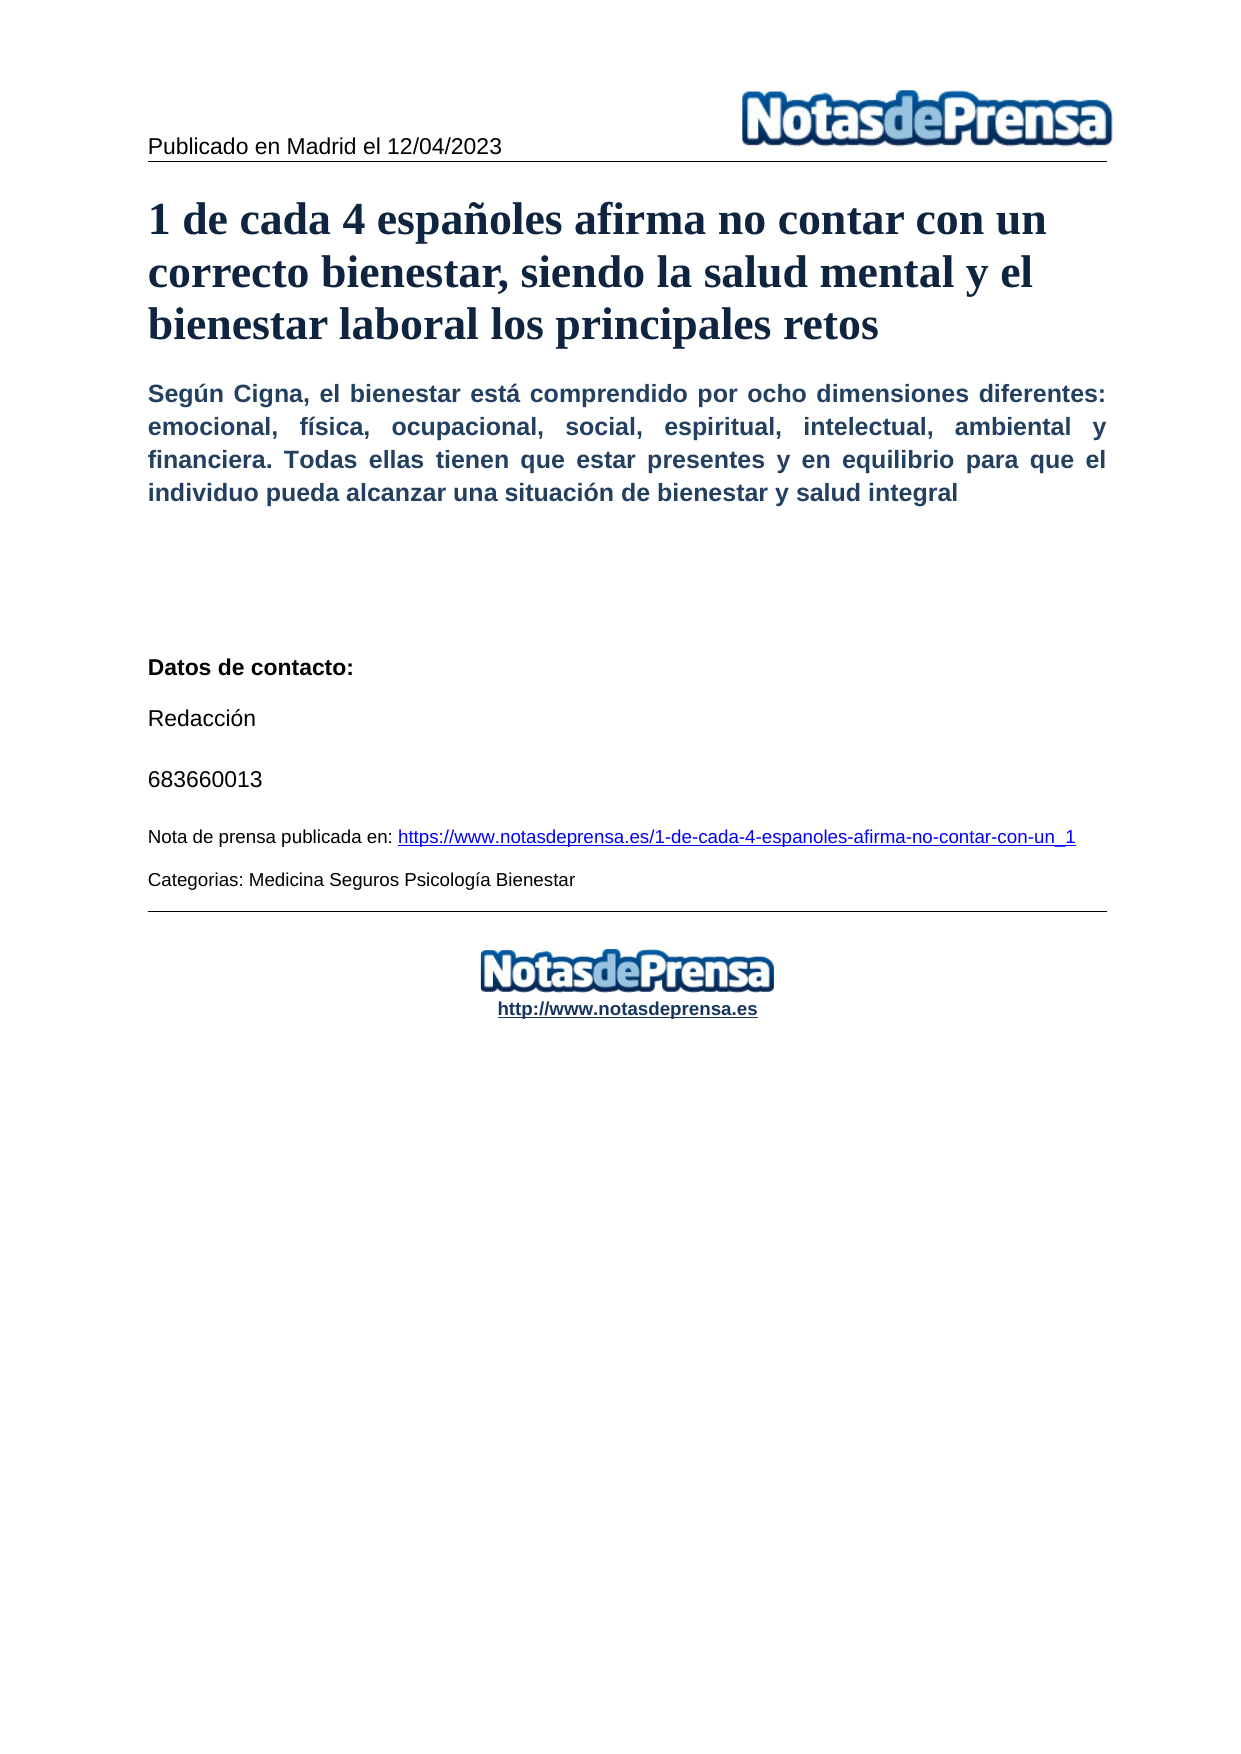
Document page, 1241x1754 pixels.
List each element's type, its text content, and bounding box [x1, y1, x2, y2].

text Redacción [148, 705, 1063, 732]
picture [742, 90, 1113, 148]
subtitle 1 de cada 4 españoles afirma no contar con un correcto bienestar, siendo la salud mental y el bienestar laboral los principales retos [148, 192, 1107, 350]
text http://www.notasdeprensa.es [148, 998, 1107, 1019]
text Categorias: Medicina Seguros Psicología Bienestar [148, 868, 1107, 890]
subtitle Según Cigna, el bienestar está comprendido por ocho dimensiones diferentes: emocional, física, ocupacional, social, espiritual, intelectual, ambiental y financiera. Todas ellas tienen que estar presentes y en equilibrio para que el individuo pueda alcanzar una situación de bienestar y salud integral [148, 379, 1107, 507]
text Datos de contacto: [148, 654, 1107, 681]
text 683660013 [148, 766, 1063, 792]
text Nota de prensa publicada en: https://www.notasdeprensa.es/1-de-cada-4-espanoles-afirma-no-contar-con-un_1 [148, 826, 1107, 848]
text Publicado en Madrid el 12/04/2023 [148, 133, 1107, 161]
picture [480, 948, 775, 994]
